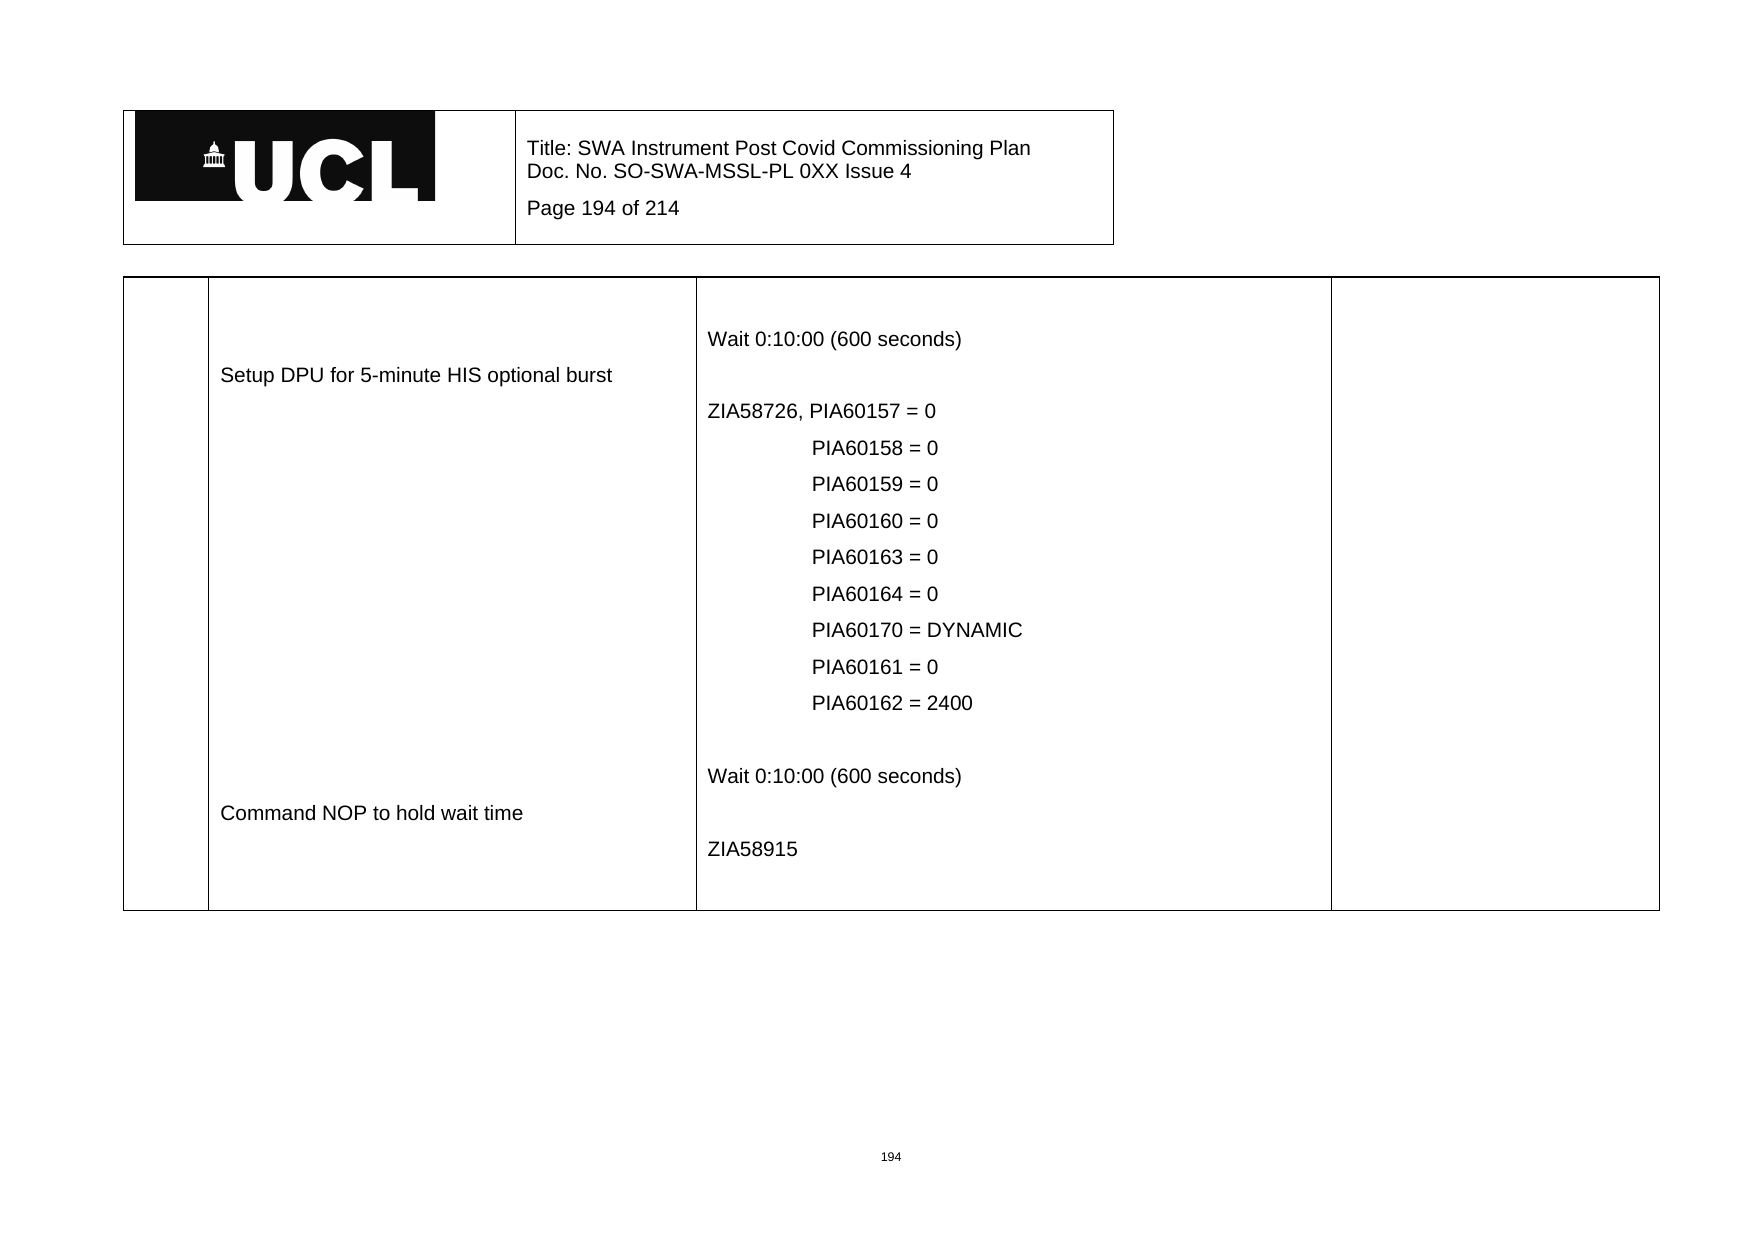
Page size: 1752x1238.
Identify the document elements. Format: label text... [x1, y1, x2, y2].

table_cell [124, 278, 208, 910]
picture [135, 111, 436, 201]
table_cell [1332, 278, 1659, 910]
